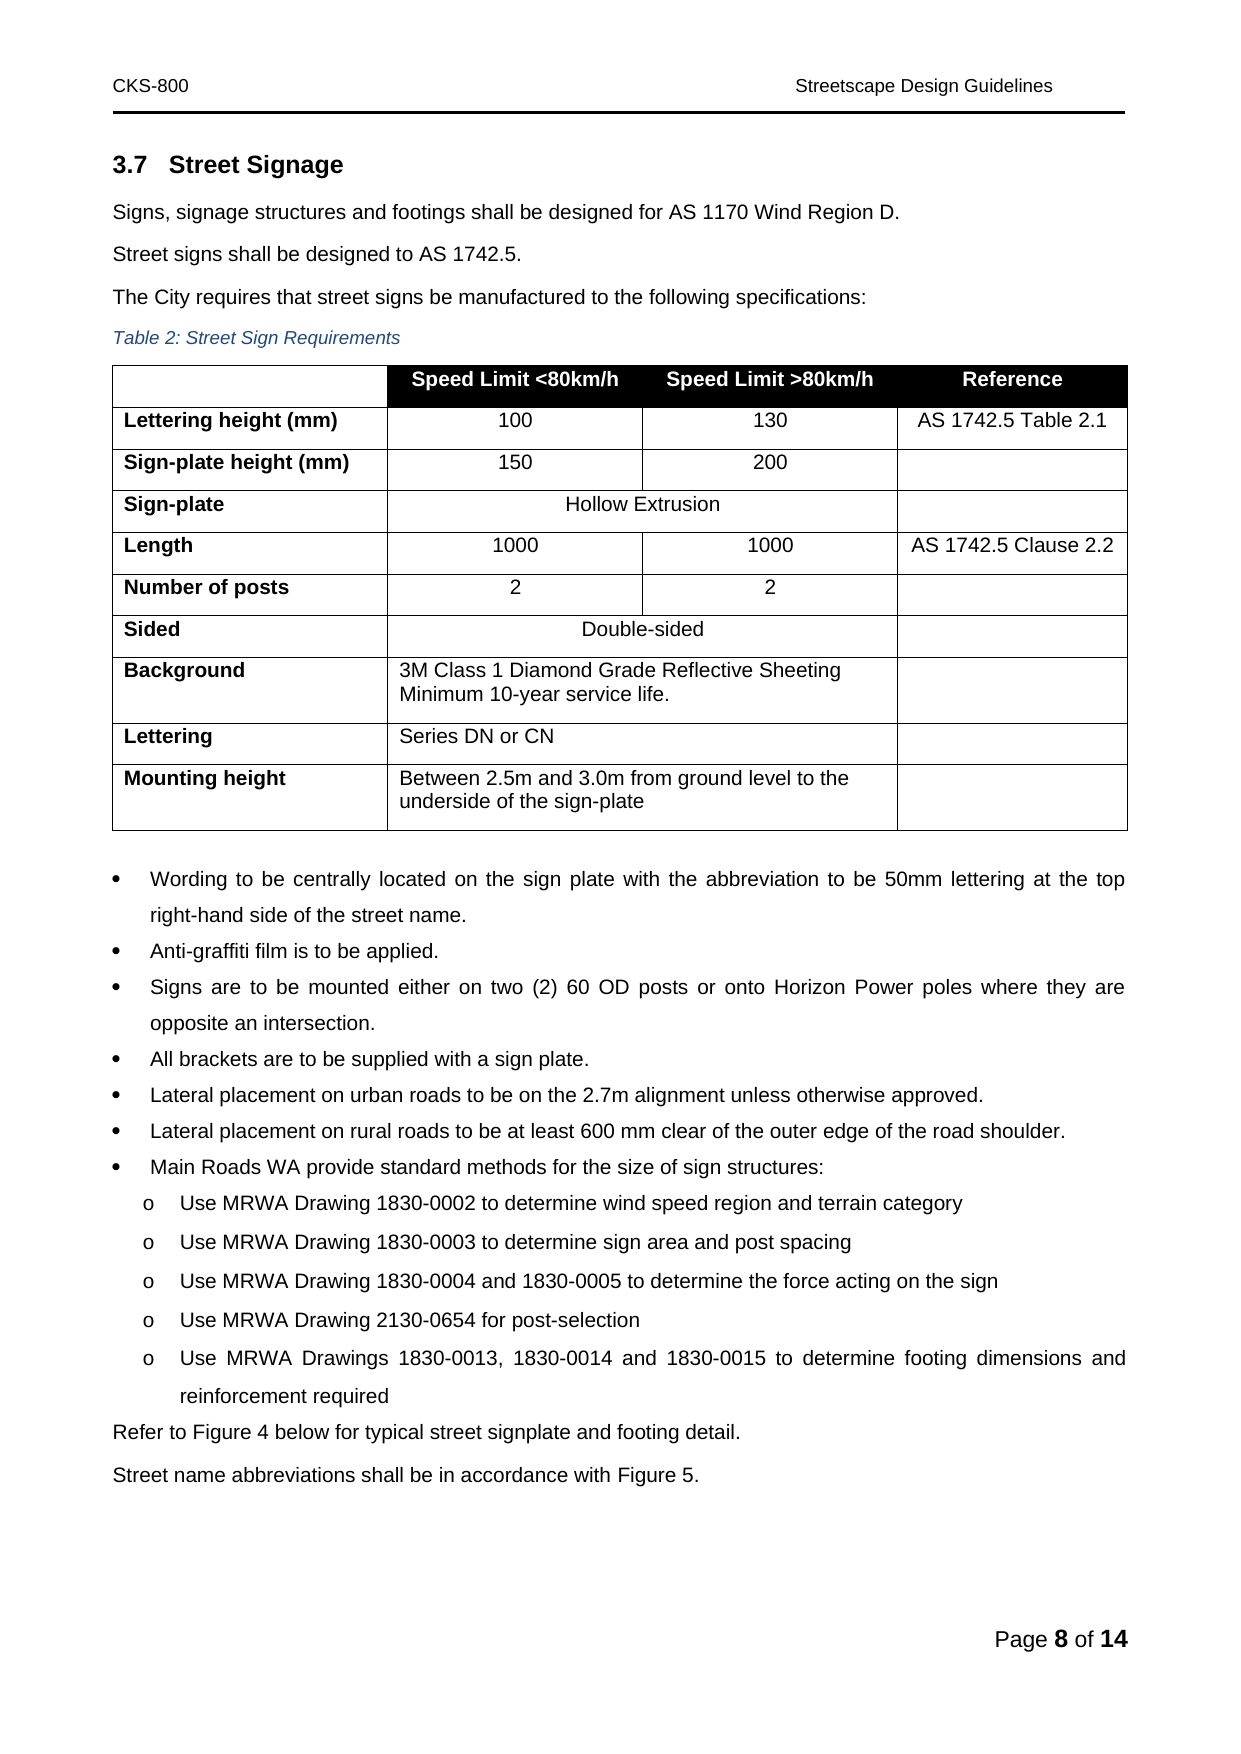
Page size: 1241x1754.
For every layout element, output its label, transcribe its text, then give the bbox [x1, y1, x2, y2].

list All brackets are to be supplied with a sign plate. [112, 1047, 1128, 1071]
table_cell [898, 491, 1127, 532]
list Wording to be centrally located on the sign plate with the abbreviation to be 50mm lettering at the top right-hand side of the street name. [112, 867, 1128, 927]
table_cell [898, 450, 1127, 490]
text The City requires that street signs be manufactured to the following specifications: [112, 285, 1128, 309]
list Signs are to be mounted either on two (2) 60 OD posts or onto Horizon Power poles where they are opposite an intersection. [112, 975, 1128, 1035]
table_cell Length [113, 533, 387, 574]
table_cell Series DN or CN [388, 724, 897, 764]
table_cell 1000 [643, 533, 897, 574]
table_cell 3M Class 1 Diamond Grade Reflective Sheeting Minimum 10-year service life. [388, 658, 897, 723]
table_cell [898, 575, 1127, 615]
table_cell 2 [388, 575, 642, 615]
table_cell [898, 724, 1127, 764]
table_cell Lettering height (mm) [113, 408, 387, 449]
table_cell Mounting height [113, 765, 387, 830]
list Anti-graffiti film is to be applied. [112, 939, 1128, 963]
text Signs, signage structures and footings shall be designed for AS 1170 Wind Region D. [112, 200, 1128, 224]
table_cell Sign-plate height (mm) [113, 450, 387, 490]
table_cell Sided [113, 616, 387, 657]
list Use MRWA Drawing 1830-0004 and 1830-0005 to determine the force acting on the sign [142, 1269, 1128, 1294]
table_cell 1000 [388, 533, 642, 574]
table_cell Double-sided [388, 616, 897, 657]
text Street name abbreviations shall be in accordance with Figure 5. [112, 1462, 1128, 1486]
table_cell 130 [643, 408, 897, 449]
table_cell AS 1742.5 Clause 2.2 [898, 533, 1127, 574]
table_cell [898, 616, 1127, 657]
table_cell 200 [643, 450, 897, 490]
table_cell Sign-plate [113, 491, 387, 532]
table_cell [898, 765, 1127, 830]
table_cell Hollow Extrusion [388, 491, 897, 532]
table_header Speed Limit <80km/h [388, 366, 642, 407]
table_header Reference [898, 366, 1127, 407]
table_cell 150 [388, 450, 642, 490]
list Use MRWA Drawing 1830-0003 to determine sign area and post spacing [142, 1230, 1128, 1256]
list Lateral placement on urban roads to be on the 2.7m alignment unless otherwise approved. [112, 1083, 1128, 1107]
table_cell Background [113, 658, 387, 723]
table_cell 100 [388, 408, 642, 449]
table_cell Between 2.5m and 3.0m from ground level to the underside of the sign-plate [388, 765, 897, 830]
table_cell [898, 658, 1127, 723]
table_cell 2 [643, 575, 897, 615]
table_cell Lettering [113, 724, 387, 764]
list Lateral placement on rural roads to be at least 600 mm clear of the outer edge of the road shoulder. [112, 1119, 1128, 1143]
list Use MRWA Drawing 2130-0654 for post-selection [142, 1307, 1128, 1333]
subtitle Street Signage [112, 150, 1128, 179]
text Refer to Figure 4 below for typical street signplate and footing detail. [112, 1420, 1128, 1444]
table_header [113, 366, 387, 407]
text Street signs shall be designed to AS 1742.5. [112, 242, 1128, 266]
list Main Roads WA provide standard methods for the size of sign structures: [112, 1155, 1128, 1179]
text Table 2: Street Sign Requirements [112, 327, 1128, 349]
table_cell AS 1742.5 Table 2.1 [898, 408, 1127, 449]
list Use MRWA Drawings 1830-0013, 1830-0014 and 1830-0015 to determine footing dimensions and reinforcement required [142, 1346, 1128, 1408]
table_header Speed Limit >80km/h [643, 366, 897, 407]
list Use MRWA Drawing 1830-0002 to determine wind speed region and terrain category [142, 1191, 1128, 1217]
table_cell Number of posts [113, 575, 387, 615]
